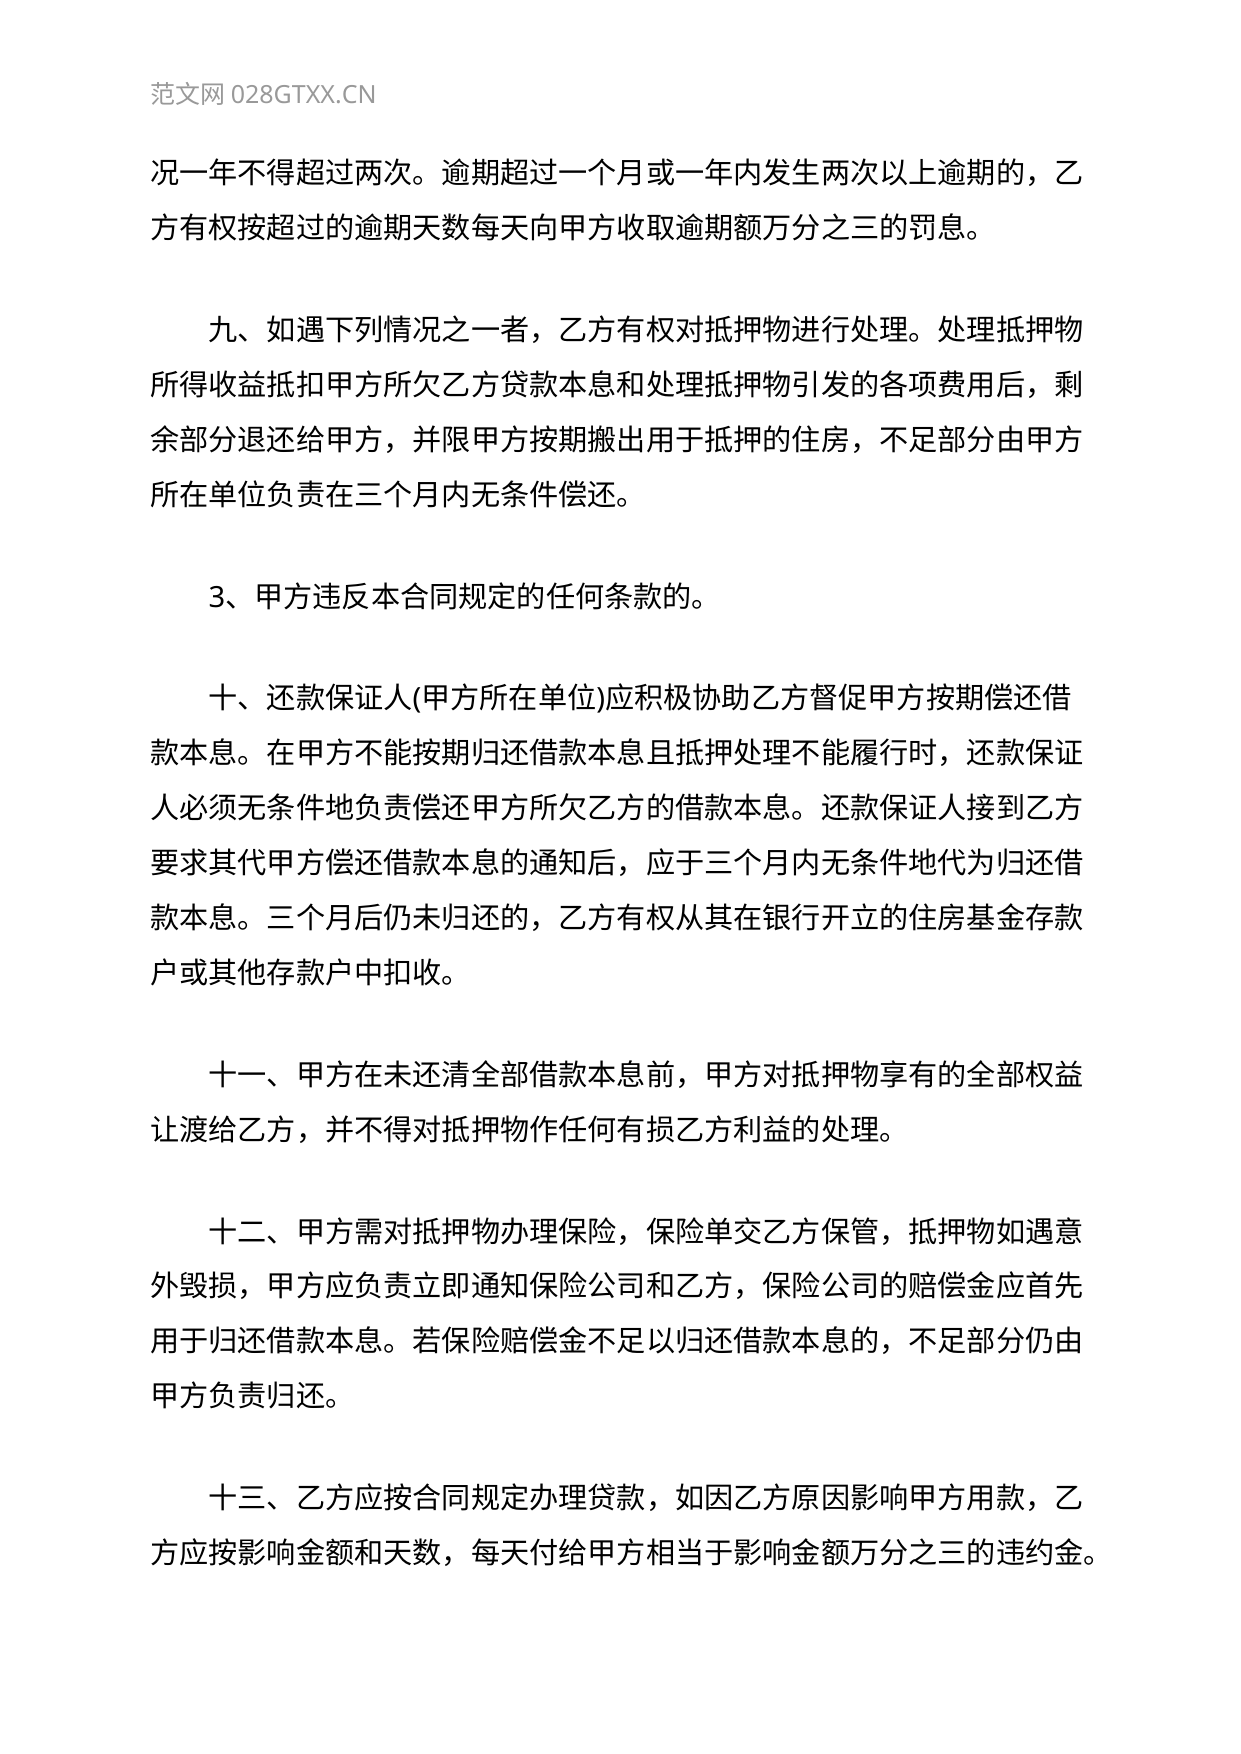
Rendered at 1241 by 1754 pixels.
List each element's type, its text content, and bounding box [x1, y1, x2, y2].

text 九、如遇下列情况之一者，乙方有权对抵押物进行处理。处理抵押物所得收益抵扣甲方所欠乙方贷款本息和处理抵押物引发的各项费用后，剩余部分退还给甲方，并限甲方按期搬出用于抵押的住房，不足部分由甲方所在单位负责在三个月内无条件偿还。 [150, 307, 1090, 514]
text 3、甲方违反本合同规定的任何条款的。 [150, 573, 1090, 616]
text 十一、甲方在未还清全部借款本息前，甲方对抵押物享有的全部权益让渡给乙方，并不得对抵押物作任何有损乙方利益的处理。 [150, 1051, 1090, 1149]
text 十二、甲方需对抵押物办理保险，保险单交乙方保管，抵押物如遇意外毁损，甲方应负责立即通知保险公司和乙方，保险公司的赔偿金应首先用于归还借款本息。若保险赔偿金不足以归还借款本息的，不足部分仍由甲方负责归还。 [150, 1208, 1090, 1415]
text 十、还款保证人(甲方所在单位)应积极协助乙方督促甲方按期偿还借款本息。在甲方不能按期归还借款本息且抵押处理不能履行时，还款保证人必须无条件地负责偿还甲方所欠乙方的借款本息。还款保证人接到乙方要求其代甲方偿还借款本息的通知后，应于三个月内无条件地代为归还借款本息。三个月后仍未归还的，乙方有权从其在银行开立的住房基金存款户或其他存款户中扣收。 [150, 675, 1090, 992]
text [150, 150, 1090, 247]
text 十三、乙方应按合同规定办理贷款，如因乙方原因影响甲方用款，乙方应按影响金额和天数，每天付给甲方相当于影响金额万分之三的违约金。 [150, 1474, 1090, 1572]
